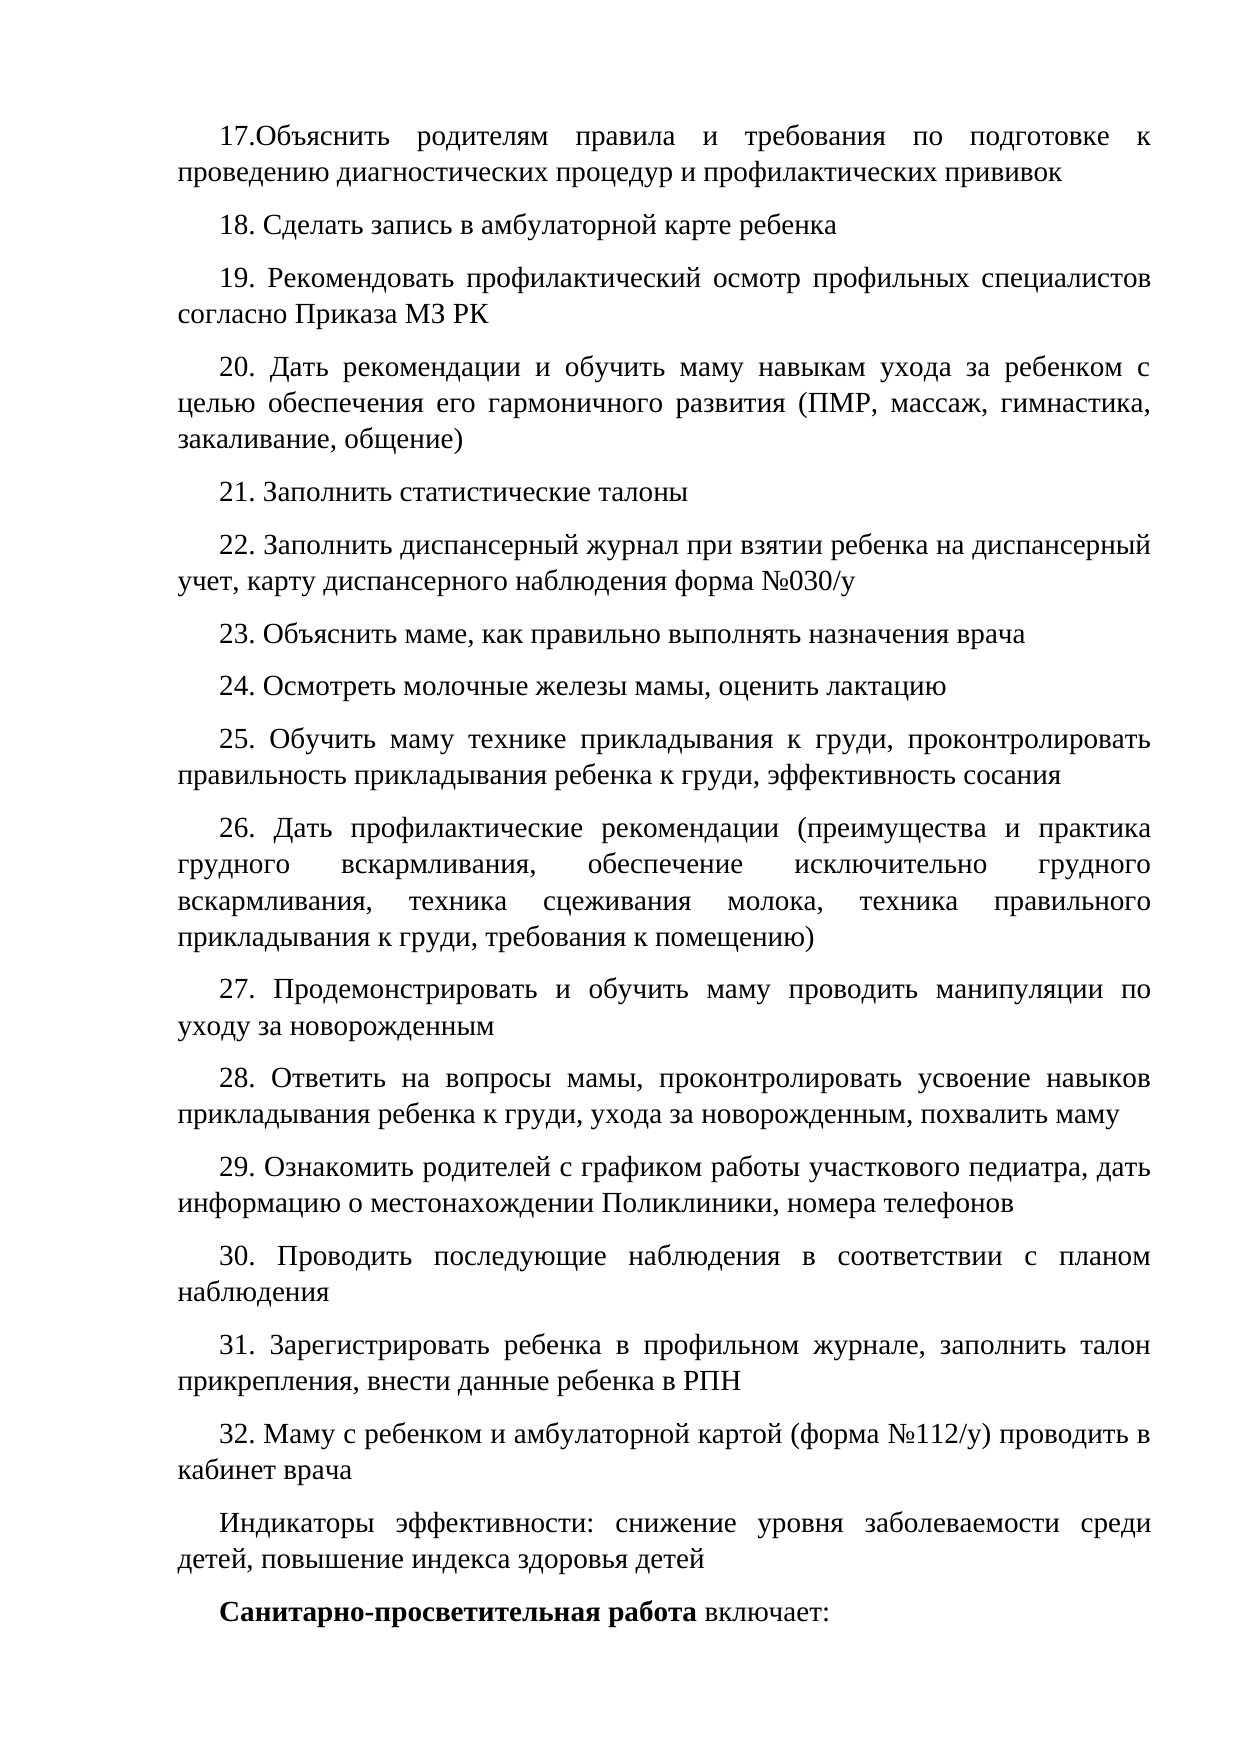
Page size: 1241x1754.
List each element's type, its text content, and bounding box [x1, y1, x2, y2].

text 31. 3арегистрировать ребенка в профильном журнале, заполнить талон прикрепления, внести данные ребенка в РПН [177, 1327, 1152, 1397]
text Индикаторы эффективности: снижение уровня заболеваемости среди детей, повышение индекса здоровья детей [177, 1505, 1152, 1575]
text 18. Сделать запись в амбулаторной карте ребенка [177, 207, 1152, 241]
text 22. Заполнить диспансерный журнал при взятии ребенка на диспансерный учет, карту диспансерного наблюдения форма №030/у [177, 527, 1152, 596]
text 26. Дать профилактические рекомендации (преимущества и практика грудного вскармливания, обеспечение исключительно грудного вскармливания, техника сцеживания молока, техника правильного прикладывания к груди, требования к помещению) [177, 810, 1152, 952]
text 29. Ознакомить родителей с графиком работы участкового педиатра, дать информацию о местонахождении Поликлиники, номера телефонов [177, 1149, 1152, 1219]
text 21. Заполнить статистические талоны [177, 474, 1152, 507]
text 28. Ответить на вопросы мамы, проконтролировать усвоение навыков прикладывания ребенка к груди, ухода за новорожденным, похвалить маму [177, 1061, 1152, 1130]
text 23. Объяснить маме, как правильно выполнять назначения врача [177, 616, 1152, 649]
text Санитарно-просветительная работа включает: [177, 1594, 1152, 1628]
text 20. Дать рекомендации и обучить маму навыкам ухода за ребенком с целью обеспечения его гармоничного развития (ПМР, массаж, гимнастика, закаливание, общение) [177, 349, 1152, 455]
text 24. Осмотреть молочные железы мамы, оценить лактацию [177, 668, 1152, 702]
text 19. Рекомендовать профилактический осмотр профильных специалистов согласно Приказа МЗ РК [177, 260, 1152, 329]
text 32. Маму с ребенком и амбулаторной картой (форма №112/у) проводить в кабинет врача [177, 1416, 1152, 1486]
text 30. Проводить последующие наблюдения в соответствии с планом наблюдения [177, 1238, 1152, 1308]
text 25. Обучить маму технике прикладывания к груди, проконтролировать правильность прикладывания ребенка к груди, эффективность сосания [177, 721, 1152, 791]
text 17.Объяснить родителям правила и требования по подготовке к проведению диагностических процедур и профилактических прививок [177, 118, 1152, 188]
text 27. Продемонстрировать и обучить маму проводить манипуляции по уходу за новорожденным [177, 972, 1152, 1041]
